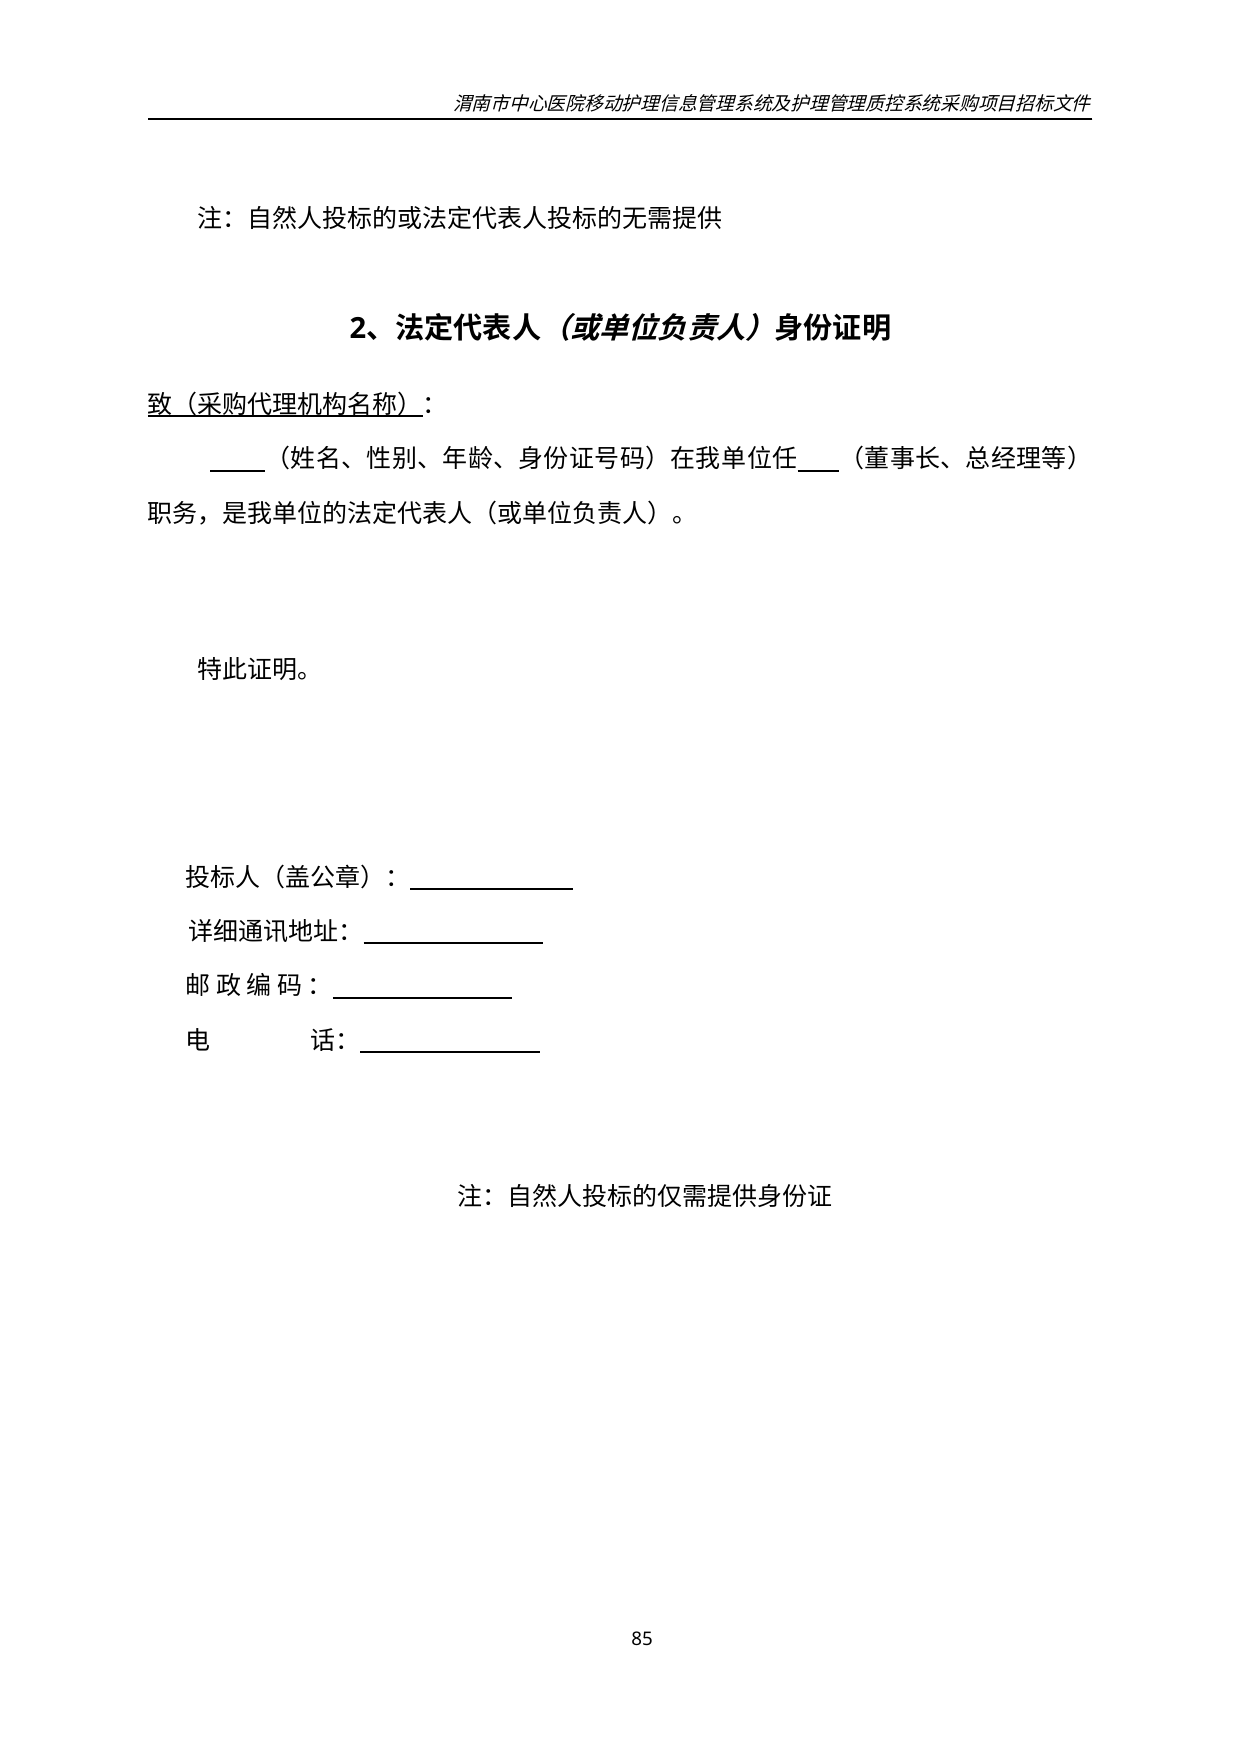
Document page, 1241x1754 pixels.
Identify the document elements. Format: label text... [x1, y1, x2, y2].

text 致（采购代理机构名称）： [148, 384, 1092, 421]
text 注：自然人投标的或法定代表人投标的无需提供 [148, 199, 1092, 235]
text 投标人（盖公章）： [91, 857, 1092, 893]
text 2、法定代表人（或单位负责人）身份证明 [148, 304, 1092, 347]
text 电 话： [148, 1020, 1092, 1056]
text 特此证明。 [148, 649, 1092, 686]
text （姓名、性别、年龄、身份证号码）在我单位任 （董事长、总经理等）职务，是我单位的法定代表人（或单位负责人）。 [148, 439, 1092, 529]
text 详细通讯地址： [176, 911, 1092, 948]
text 邮 政 编 码 ： [148, 966, 1092, 1002]
text 注：自然人投标的仅需提供身份证 [148, 1177, 1092, 1213]
